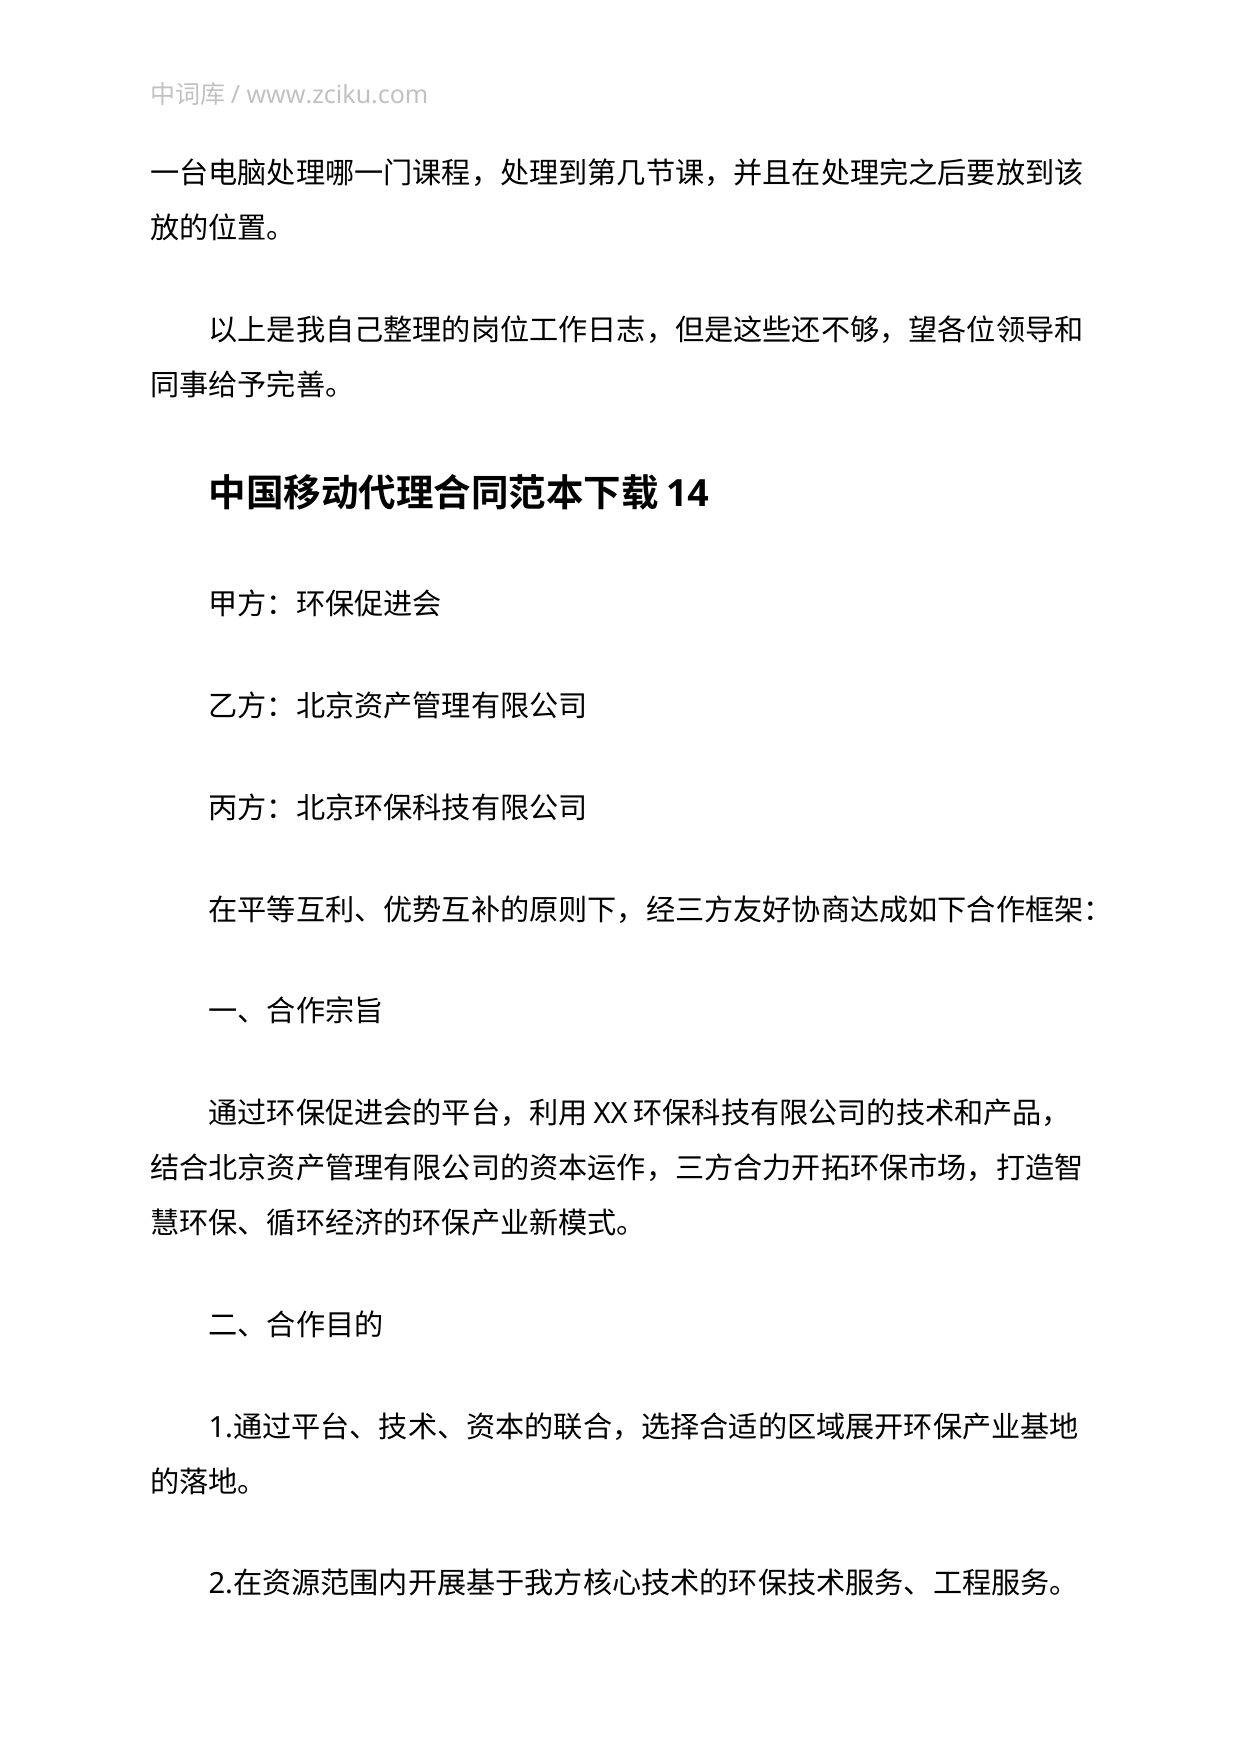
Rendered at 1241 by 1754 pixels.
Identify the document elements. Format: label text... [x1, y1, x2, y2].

text 二、合作目的 [150, 1301, 1090, 1344]
text 甲方：环保促进会 [150, 581, 1090, 623]
text 乙方：北京资产管理有限公司 [150, 683, 1090, 725]
text 中国移动代理合同范本下载14 [150, 463, 1090, 518]
text 丙方：北京环保科技有限公司 [150, 784, 1090, 827]
text 以上是我自己整理的岗位工作日志，但是这些还不够，望各位领导和同事给予完善。 [150, 307, 1090, 404]
text 在平等互利、优势互补的原则下，经三方友好协商达成如下合作框架： [150, 886, 1090, 928]
text 一、合作宗旨 [150, 988, 1090, 1030]
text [150, 150, 1090, 247]
text 1.通过平台、技术、资本的联合，选择合适的区域展开环保产业基地的落地。 [150, 1403, 1090, 1501]
text 2.在资源范围内开展基于我方核心技术的环保技术服务、工程服务。 [150, 1560, 1090, 1602]
text 通过环保促进会的平台，利用XX环保科技有限公司的技术和产品，结合北京资产管理有限公司的资本运作，三方合力开拓环保市场，打造智慧环保、循环经济的环保产业新模式。 [150, 1090, 1090, 1242]
